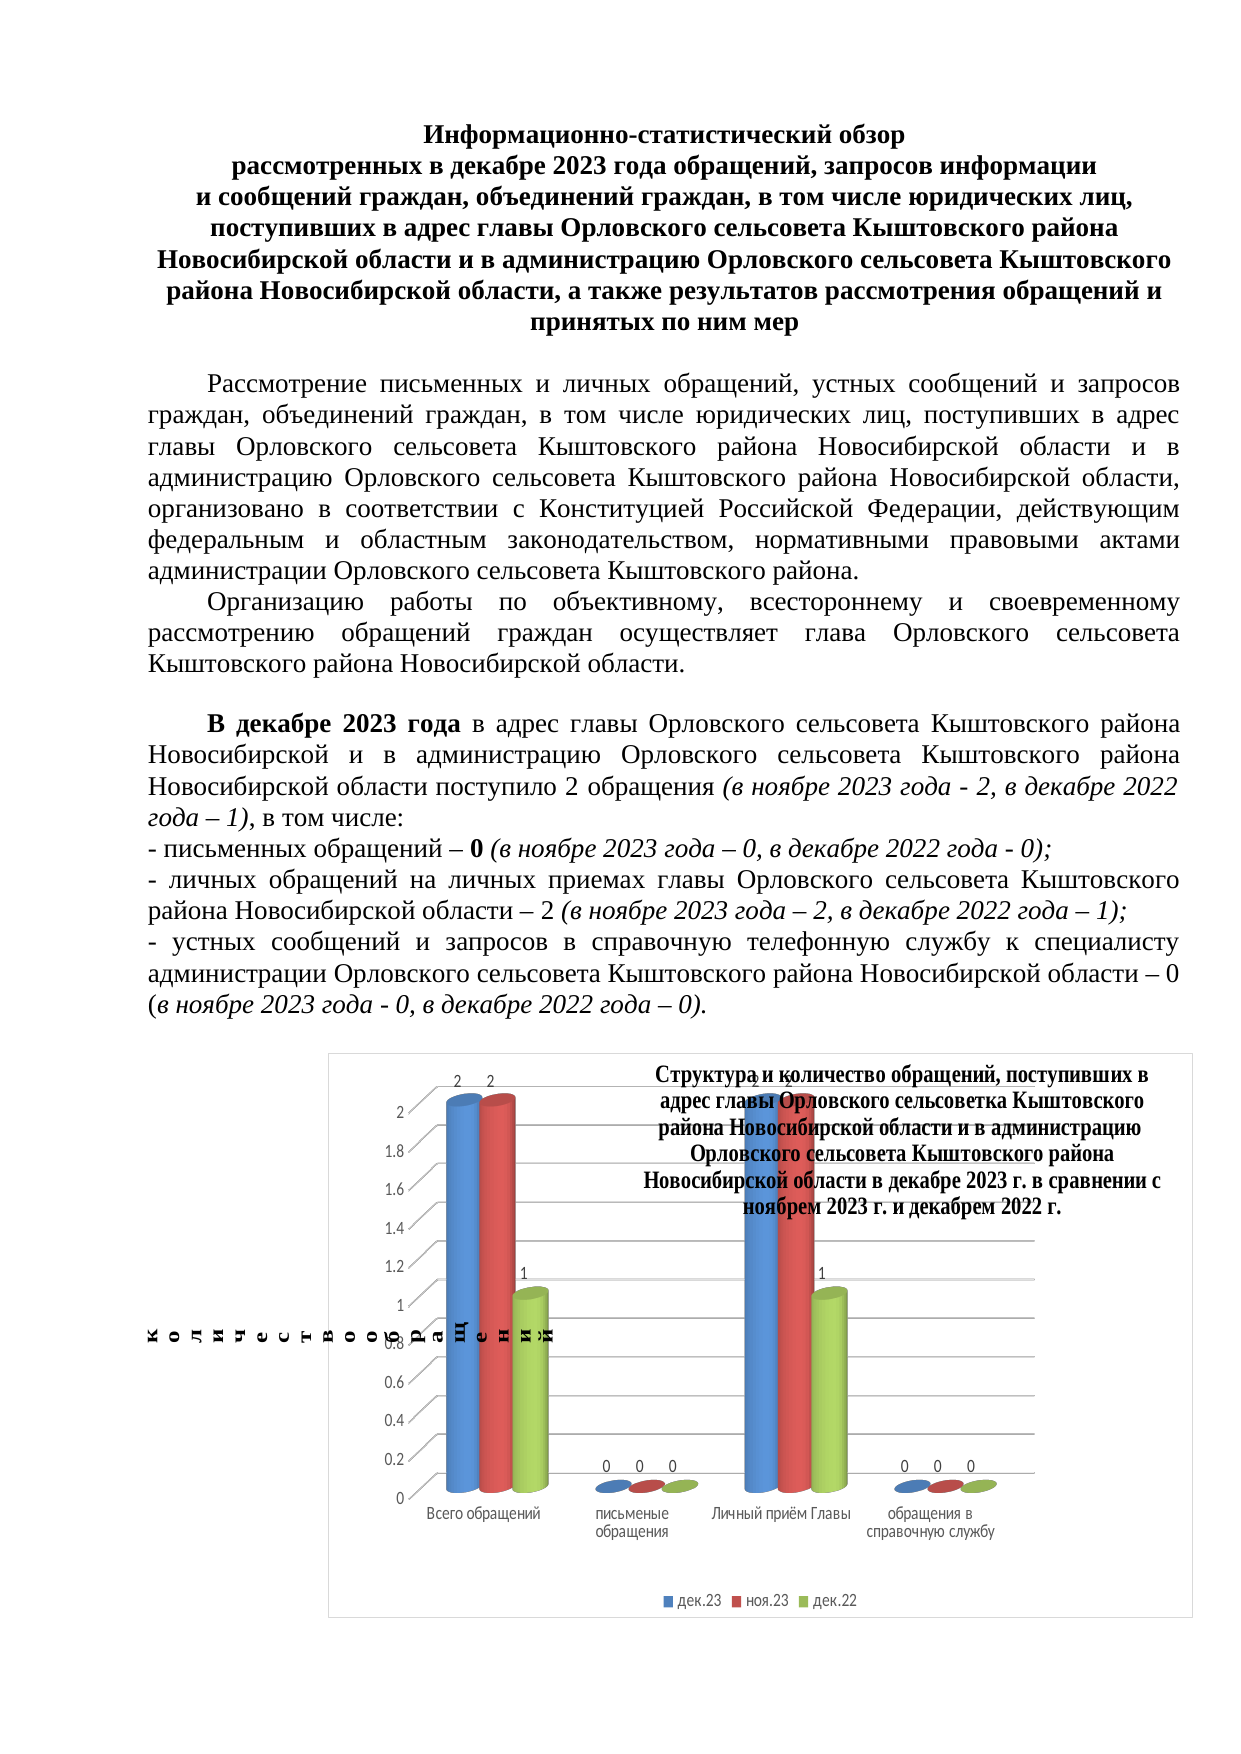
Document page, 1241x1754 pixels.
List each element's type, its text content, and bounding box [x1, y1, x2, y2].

text рассмотренных в декабре 2023 года обращений, запросов информации [148, 149, 1181, 180]
text принятых по ним мер [148, 305, 1181, 336]
text Рассмотрение письменных и личных обращений, устных сообщений и запросов граждан, объединений граждан, в том числе юридических лиц, поступивших в адрес главы Орловского сельсовета Кыштовского района Новосибирской области и в администрацию Орловского сельсовета Кыштовского района Новосибирской области, организовано в соответствии с Конституцией Российской Федерации, действующим федеральным и областным законодательством, нормативными правовыми актами администрации Орловского сельсовета Кыштовского района. [148, 367, 1181, 585]
text - личных обращений на личных приемах главы Орловского сельсовета Кыштовского района Новосибирской области – 2 (в ноябре 2023 года – 2, в декабре 2022 года – 1); [148, 863, 1181, 926]
text Информационно-статистический обзор [148, 118, 1181, 149]
text - устных сообщений и запросов в справочную телефонную службу к специалисту администрации Орловского сельсовета Кыштовского района Новосибирской области – 0 (в ноябре 2023 года - 0, в декабре 2022 года – 0). [148, 926, 1181, 1019]
text В декабре 2023 года в адрес главы Орловского сельсовета Кыштовского района Новосибирской и в администрацию Орловского сельсовета Кыштовского района Новосибирской области поступило 2 обращения (в ноябре 2023 года - 2, в декабре 2022 года – 1), в том числе: [148, 707, 1181, 832]
text поступивших в адрес главы Орловского сельсовета Кыштовского района Новосибирской области и в администрацию Орловского сельсовета Кыштовского района Новосибирской области, а также результатов рассмотрения обращений и [148, 212, 1181, 305]
text и сообщений граждан, объединений граждан, в том числе юридических лиц, [148, 180, 1181, 212]
text - письменных обращений – 0 (в ноябре 2023 года – 0, в декабре 2022 года - 0); [148, 832, 1181, 863]
text Организацию работы по объективному, всестороннему и своевременному рассмотрению обращений граждан осуществляет глава Орловского сельсовета Кыштовского района Новосибирской области. [148, 585, 1181, 679]
